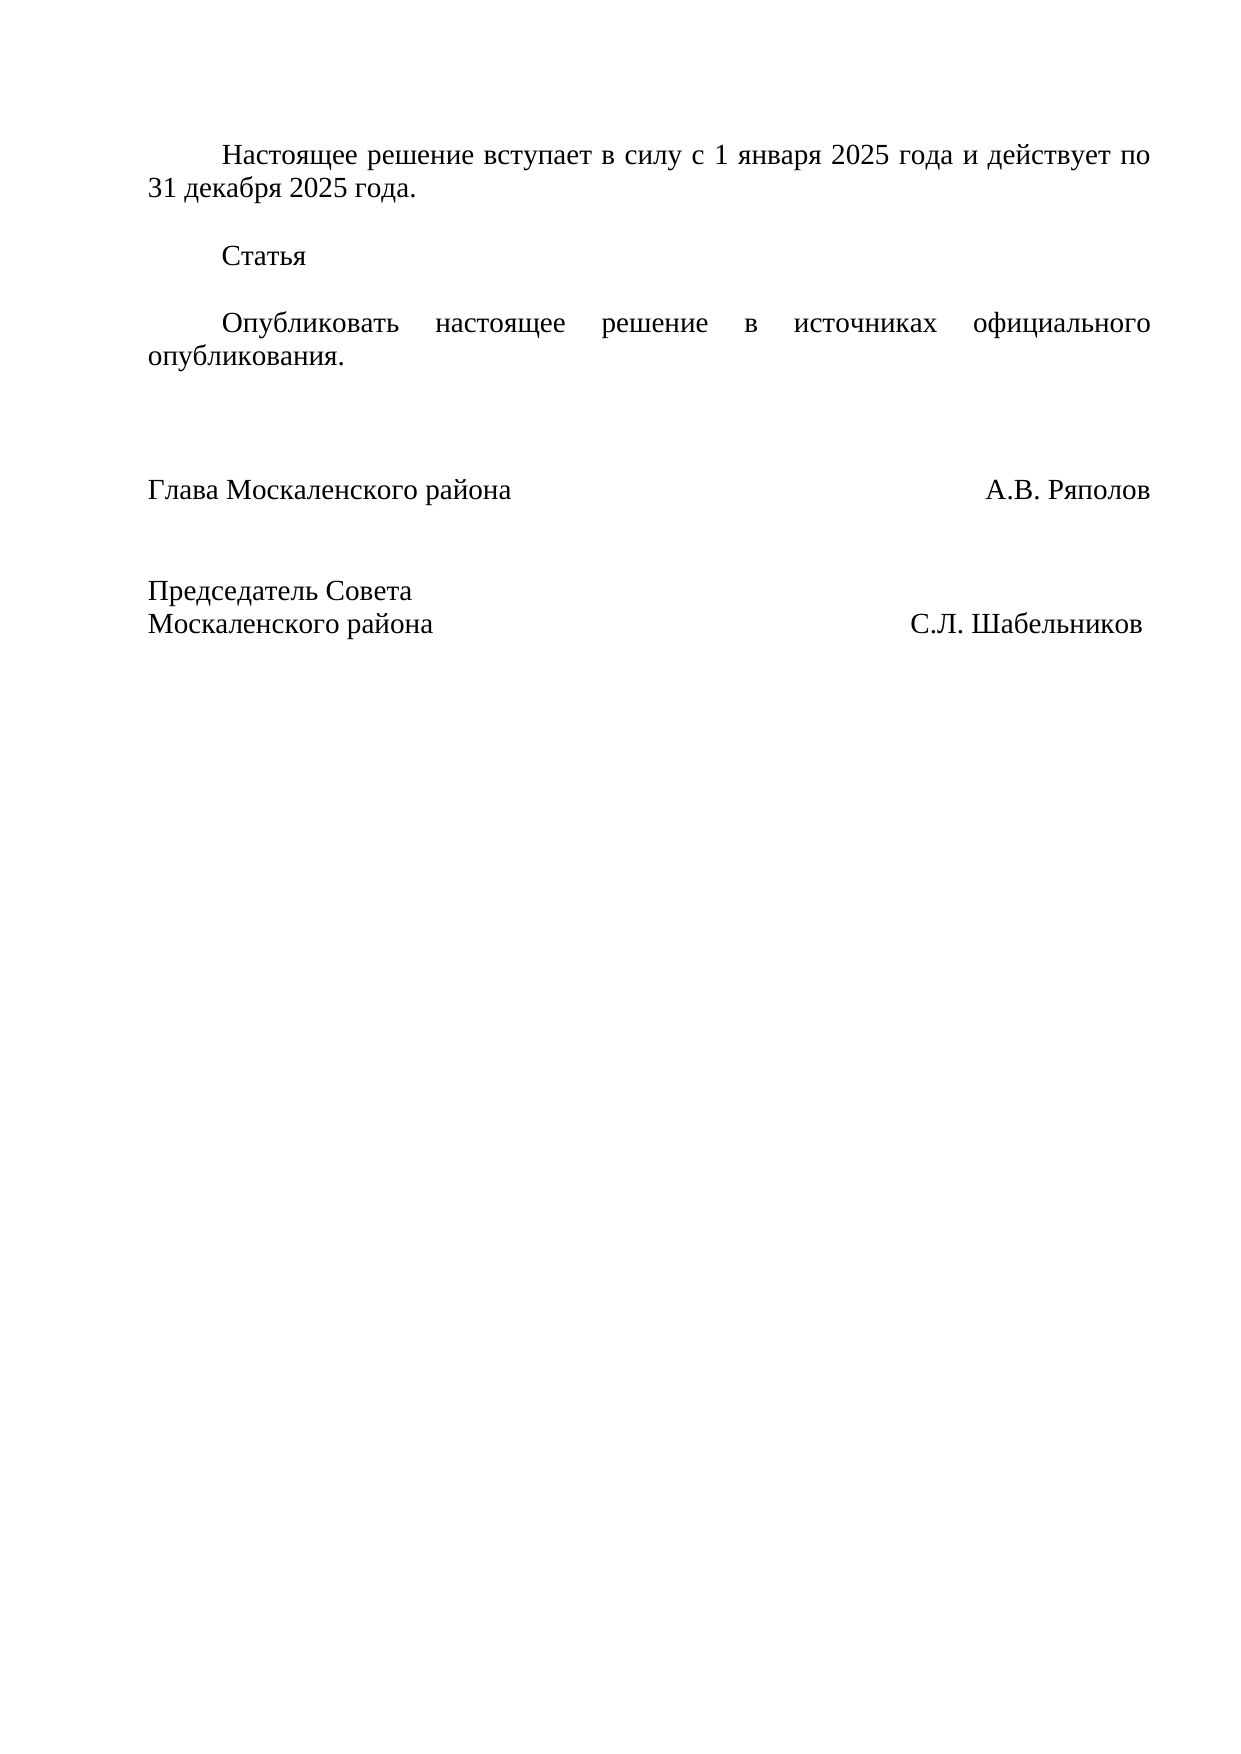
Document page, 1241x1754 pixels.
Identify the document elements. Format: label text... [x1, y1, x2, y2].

text Настоящее решение вступает в силу с 1 января 2025 года и действует по 31 декабря 2025 года. [148, 137, 1152, 204]
text Председатель Совета [148, 573, 1152, 607]
text Глава Москаленского района А.В. Ряполов [148, 472, 1152, 506]
text Опубликовать настоящее решение в источниках официального опубликования. [148, 305, 1152, 372]
text Москаленского района С.Л. Шабельников [148, 607, 1152, 640]
text Статья [221, 238, 1152, 271]
